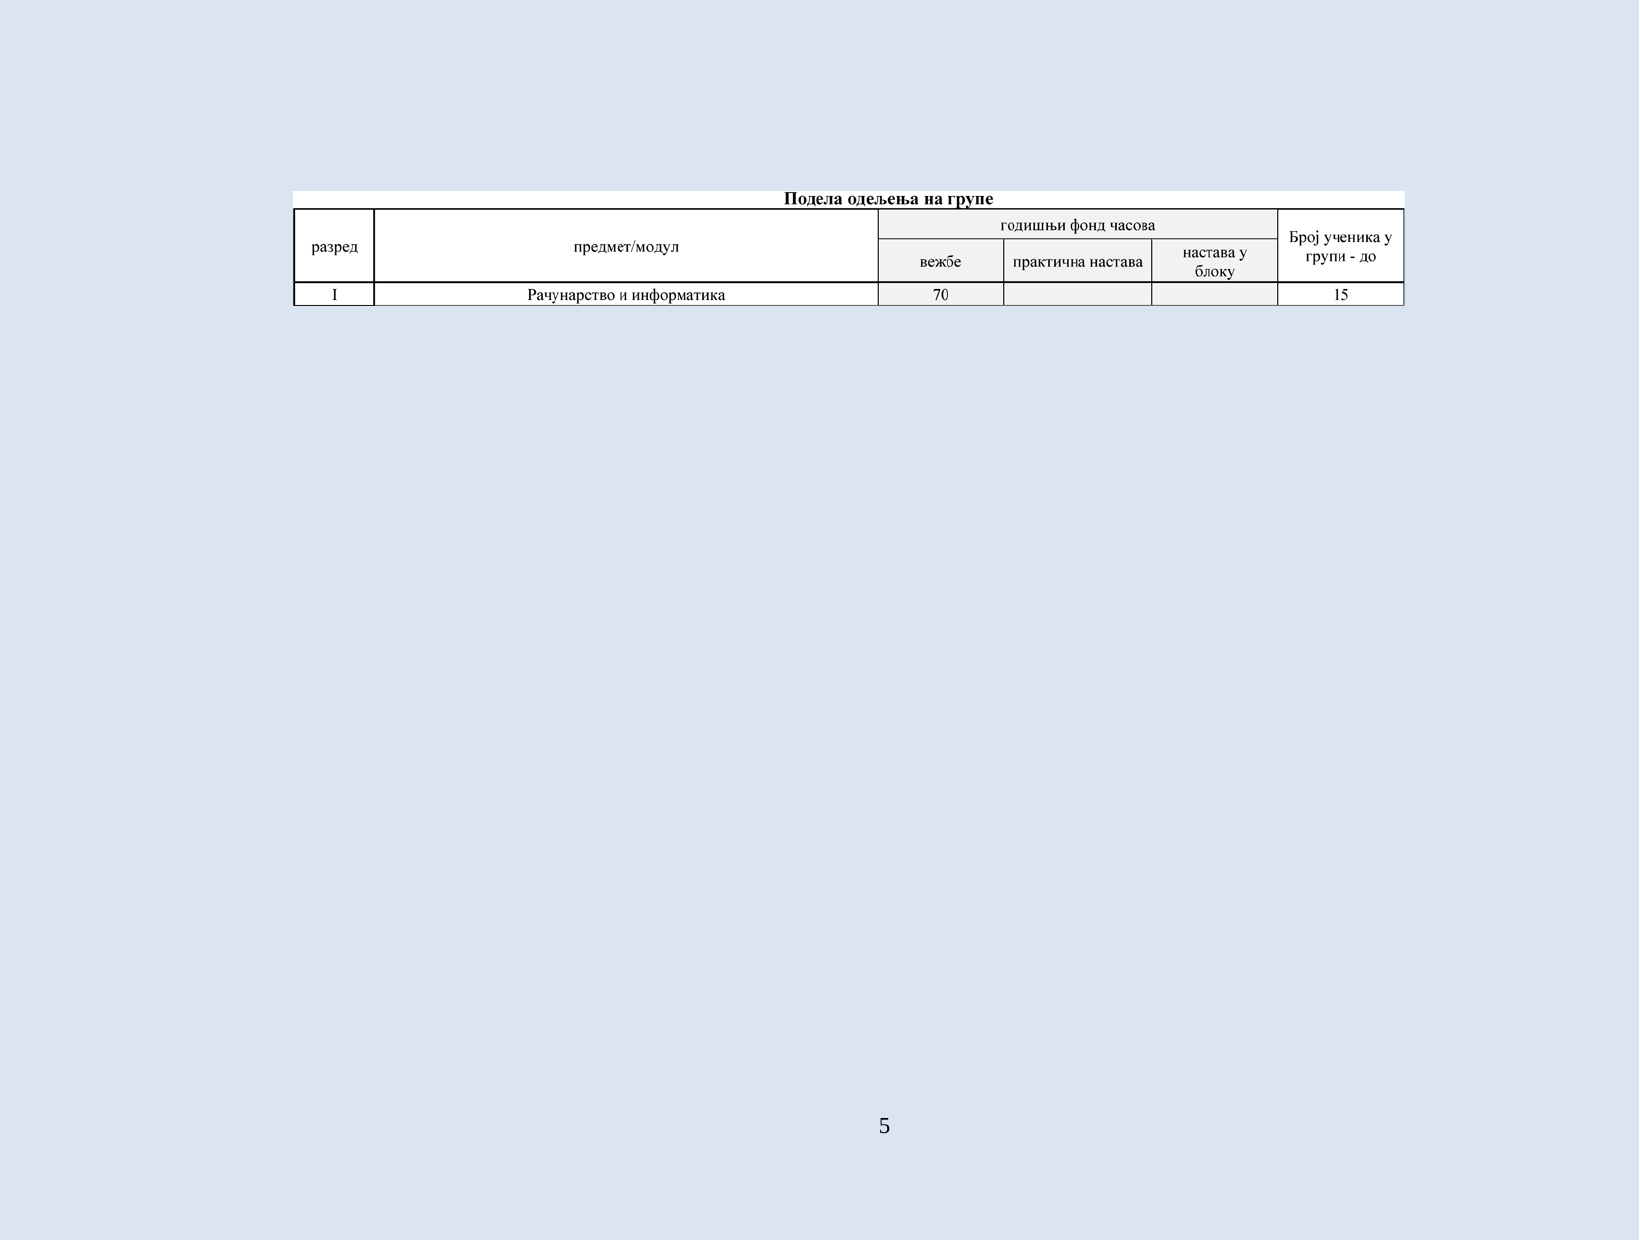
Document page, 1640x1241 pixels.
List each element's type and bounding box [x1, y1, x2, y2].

picture [293, 191, 1405, 306]
